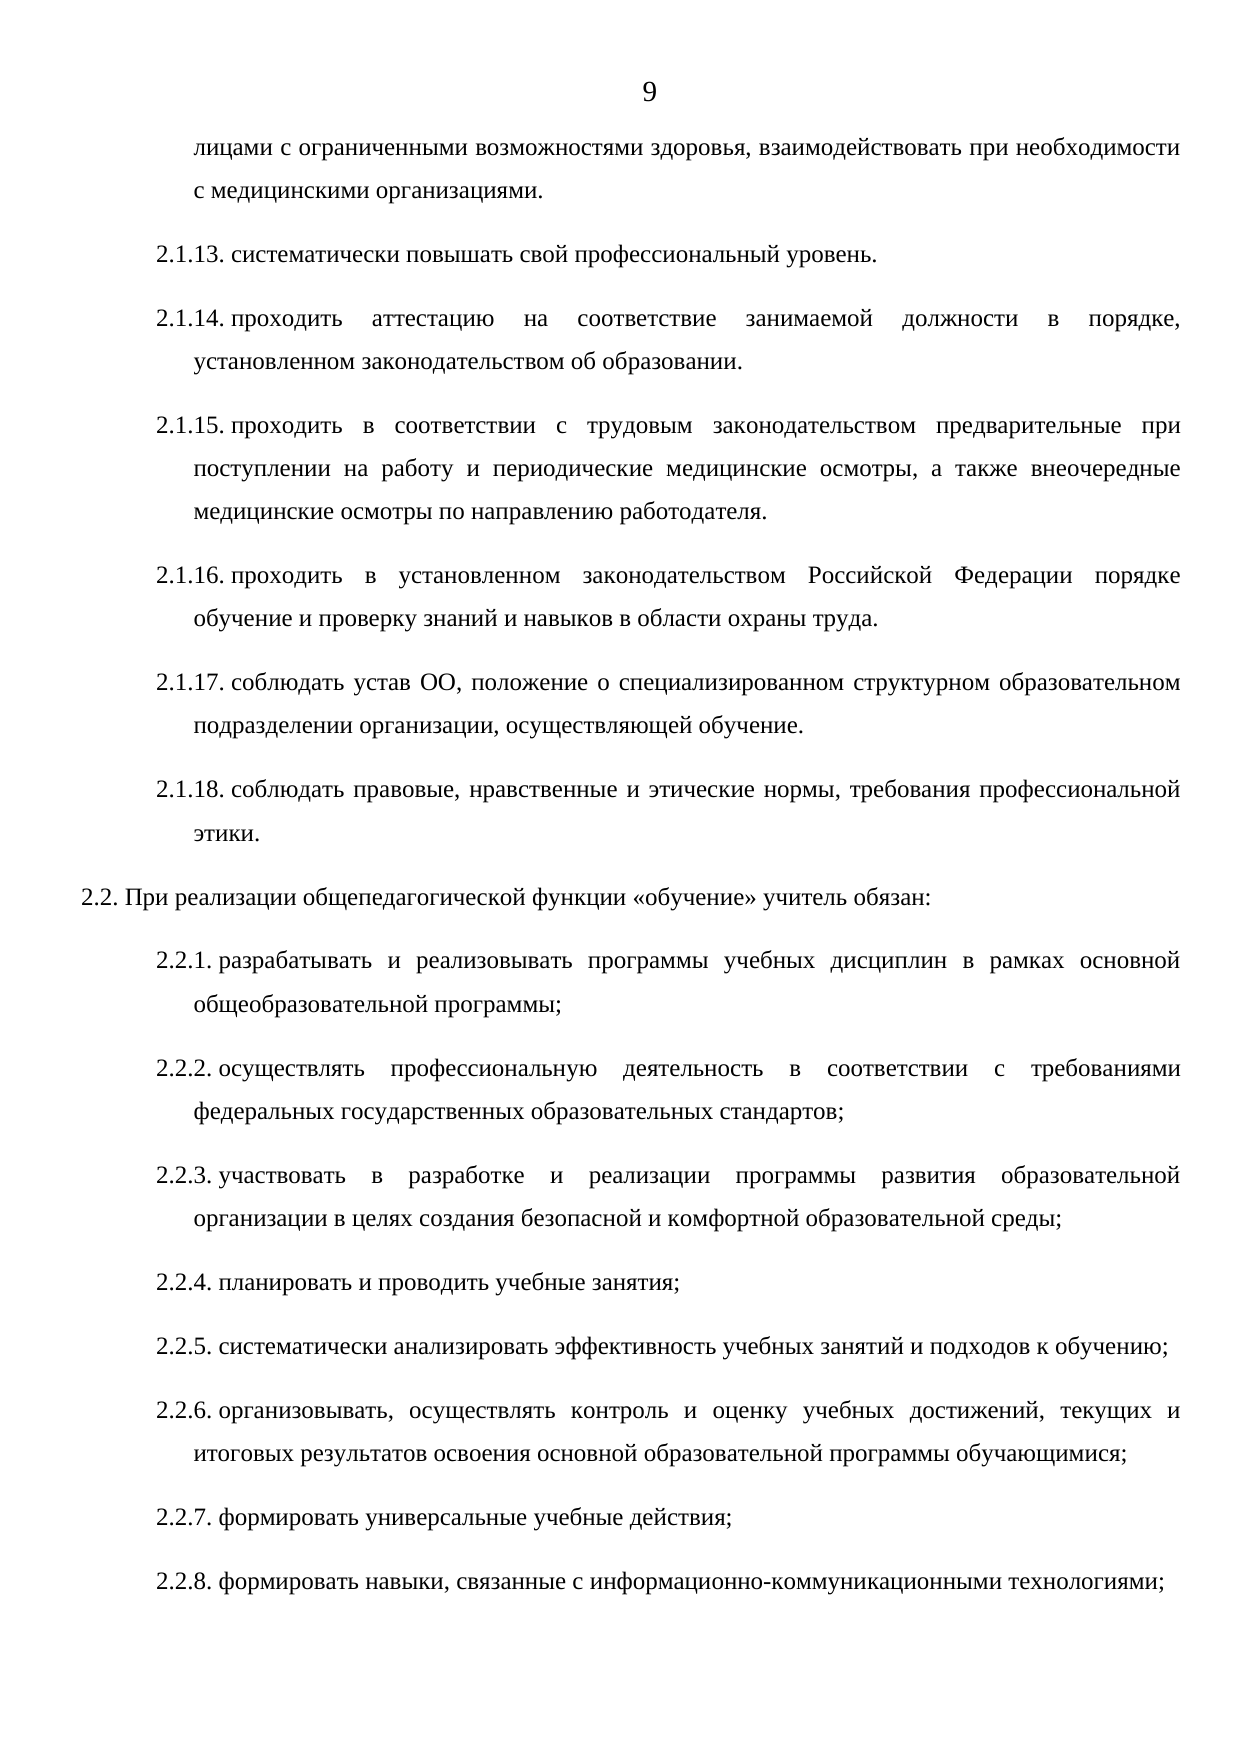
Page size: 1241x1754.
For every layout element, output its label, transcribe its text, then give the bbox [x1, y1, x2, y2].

list При реализации общепедагогической функции «обучение» учитель обязан: [81, 882, 1181, 910]
list соблюдать устав ОО, положение о специализированном структурном образовательном подразделении организации, осуществляющей обучение. [156, 667, 1181, 739]
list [156, 132, 1181, 204]
list участвовать в разработке и реализации программы развития образовательной организации в целях создания безопасной и комфортной образовательной среды; [156, 1160, 1181, 1232]
list организовывать, осуществлять контроль и оценку учебных достижений, текущих и итоговых результатов освоения основной образовательной программы обучающимися; [156, 1395, 1181, 1467]
list разрабатывать и реализовывать программы учебных дисциплин в рамках основной общеобразовательной программы; [156, 946, 1181, 1017]
list систематически повышать свой профессиональный уровень. [156, 239, 1181, 268]
list планировать и проводить учебные занятия; [156, 1267, 1181, 1296]
list проходить в установленном законодательством Российской Федерации порядке обучение и проверку знаний и навыков в области охраны труда. [156, 560, 1181, 632]
list формировать навыки, связанные с информационно-коммуникационными технологиями; [156, 1566, 1181, 1594]
list осуществлять профессиональную деятельность в соответствии с требованиями федеральных государственных образовательных стандартов; [156, 1053, 1181, 1124]
list проходить в соответствии с трудовым законодательством предварительные при поступлении на работу и периодические медицинские осмотры, а также внеочередные медицинские осмотры по направлению работодателя. [156, 410, 1181, 525]
list проходить аттестацию на соответствие занимаемой должности в порядке, установленном законодательством об образовании. [156, 303, 1181, 375]
list систематически анализировать эффективность учебных занятий и подходов к обучению; [156, 1331, 1181, 1359]
list соблюдать правовые, нравственные и этические нормы, требования профессиональной этики. [156, 774, 1181, 846]
list формировать универсальные учебные действия; [156, 1502, 1181, 1531]
